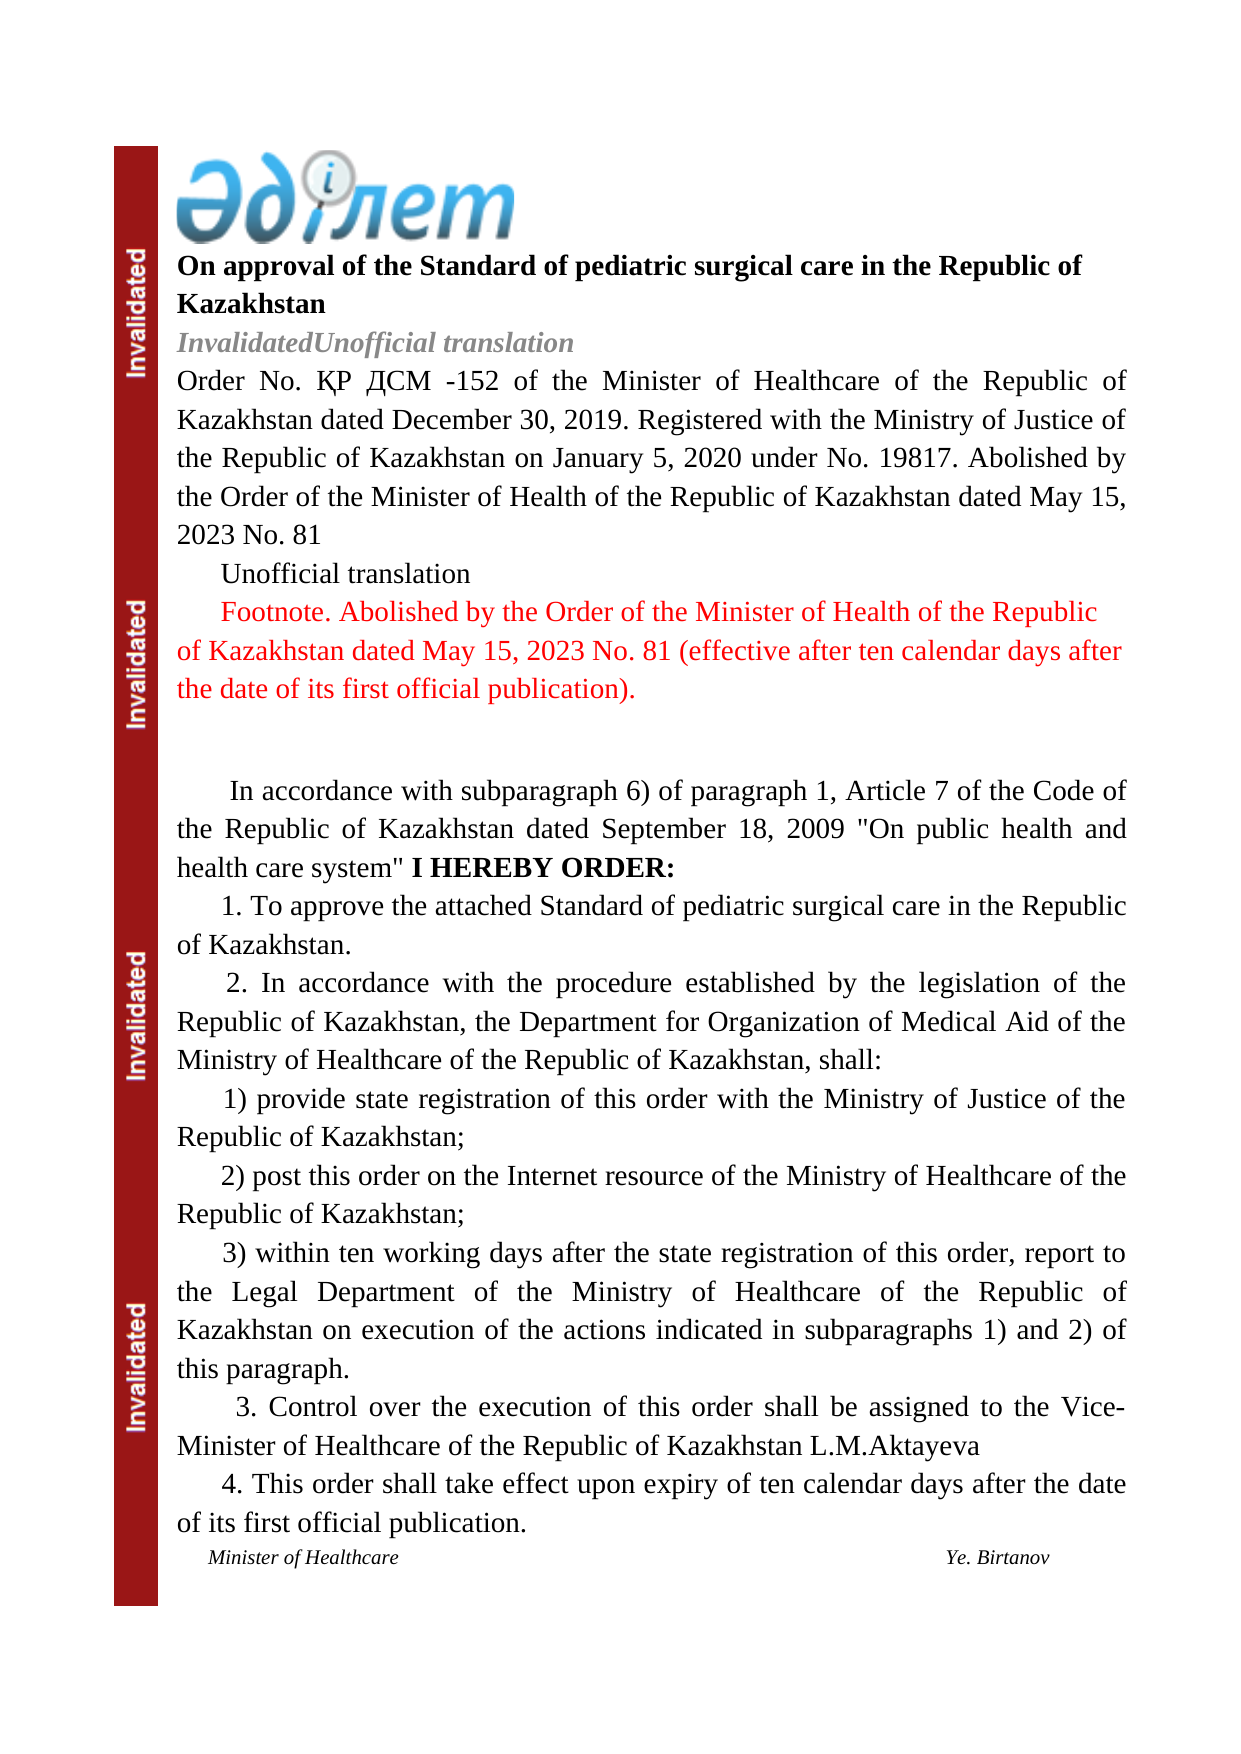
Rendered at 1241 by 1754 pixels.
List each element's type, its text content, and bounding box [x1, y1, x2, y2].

picture [114, 1384, 158, 1389]
picture [114, 769, 158, 773]
picture [114, 1230, 158, 1235]
text 1) provide state registration of this order with the Ministry of Justice of the Republic of Kazakhstan; [112, 1081, 1128, 1153]
text On approval of the Standard of pediatric surgical care in the Republic of Kazakhstan [112, 248, 1128, 320]
picture [114, 883, 158, 888]
table_header Ye. Birtanov [939, 1544, 1240, 1574]
picture [114, 551, 158, 556]
picture [114, 146, 158, 248]
text 3. Control over the execution of this order shall be assigned to the Vice-Minister of Healthcare of the Republic of Kazakhstan L.M.Aktayeva [112, 1389, 1128, 1461]
text Footnote. Abolished by the Order of the Minister of Health of the Republic of Kazakhstan dated May 15, 2023 No. 81 (effective after ten calendar days after the date of its first official publication). [112, 594, 1128, 769]
text In accordance with subparagraph 6) of paragraph 1, Article 7 of the Code of the Republic of Kazakhstan dated September 18, 2009 "On public health and health care system" I HEREBY ORDER: [112, 773, 1128, 883]
picture [114, 1538, 158, 1544]
text 2. In accordance with the procedure established by the legislation of the Republic of Kazakhstan, the Department for Organization of Medical Aid of the Ministry of Healthcare of the Republic of Kazakhstan, shall: [112, 965, 1128, 1076]
picture [114, 358, 158, 363]
text 1. To approve the attached Standard of pediatric surgical care in the Republic of Kazakhstan. [112, 888, 1128, 960]
picture [176, 150, 515, 244]
picture [114, 1574, 158, 1606]
picture [114, 589, 158, 594]
picture [114, 1461, 158, 1466]
text Order No. ҚР ДСМ -152 of the Minister of Healthcare of the Republic of Kazakhstan dated December 30, 2019. Registered with the Ministry of Justice of the Republic of Kazakhstan on January 5, 2020 under No. 19817. Abolished by the Order of the Minister of Health of the Republic of Kazakhstan dated May 15, 2023 No. 81 [112, 363, 1128, 551]
picture [114, 1076, 158, 1081]
picture [114, 960, 158, 965]
text 3) within ten working days after the state registration of this order, report to the Legal Department of the Ministry of Healthcare of the Republic of Kazakhstan on execution of the actions indicated in subparagraphs 1) and 2) of this paragraph. [112, 1235, 1128, 1384]
picture [114, 1153, 158, 1158]
text Unofficial translation [112, 556, 1128, 589]
text 4. This order shall take effect upon expiry of ten calendar days after the date of its first official publication. [112, 1466, 1128, 1538]
text Invalidated Unofficial translation [112, 325, 1128, 358]
text 2) post this order on the Internet resource of the Ministry of Healthcare of the Republic of Kazakhstan; [112, 1158, 1128, 1230]
picture [114, 320, 158, 325]
table_header Minister of Healthcare of the Republic of Kazakhstan [101, 1544, 939, 1574]
